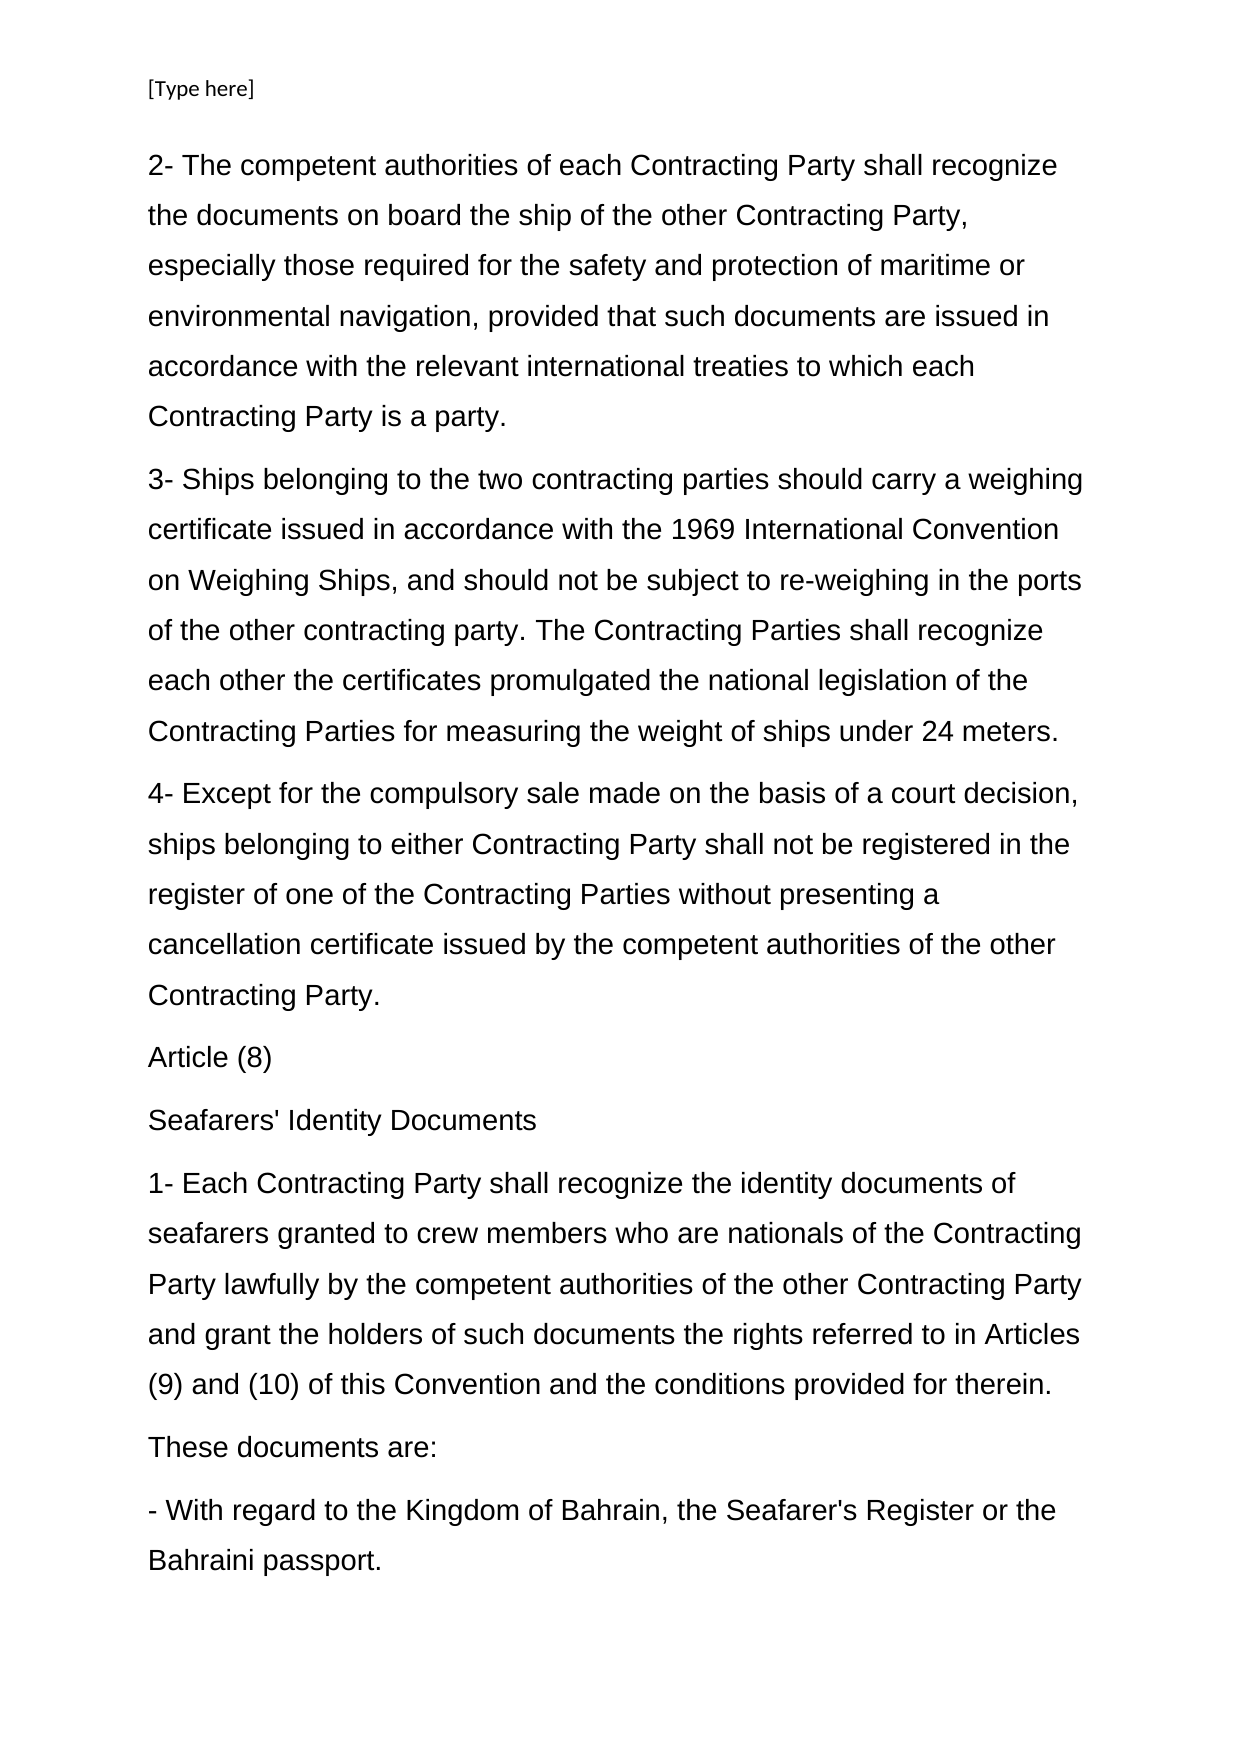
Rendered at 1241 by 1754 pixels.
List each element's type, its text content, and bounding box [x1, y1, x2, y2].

text 1- Each Contracting Party shall recognize the identity documents of seafarers granted to crew members who are nationals of the Contracting Party lawfully by the competent authorities of the other Contracting Party and grant the holders of such documents the rights referred to in Articles (9) and (10) of this Convention and the conditions provided for therein. [148, 1166, 1093, 1401]
text 3- Ships belonging to the two contracting parties should carry a weighing certificate issued in accordance with the 1969 International Convention on Weighing Ships, and should not be subject to re-weighing in the ports of the other contracting party. The Contracting Parties shall recognize each other the certificates promulgated the national legislation of the Contracting Parties for measuring the weight of ships under 24 meters. [148, 462, 1093, 747]
text Seafarers' Identity Documents [148, 1103, 1093, 1137]
text These documents are: [148, 1430, 1093, 1464]
text Article (8) [148, 1040, 1093, 1074]
text 2- The competent authorities of each Contracting Party shall recognize the documents on board the ship of the other Contracting Party, especially those required for the safety and protection of maritime or environmental navigation, provided that such documents are issued in accordance with the relevant international treaties to which each Contracting Party is a party. [148, 148, 1093, 433]
text - With regard to the Kingdom of Bahrain, the Seafarer's Register or the Bahraini passport. [148, 1493, 1093, 1577]
text 4- Except for the compulsory sale made on the basis of a court decision, ships belonging to either Contracting Party shall not be registered in the register of one of the Contracting Parties without presenting a cancellation certificate issued by the competent authorities of the other Contracting Party. [148, 776, 1093, 1011]
